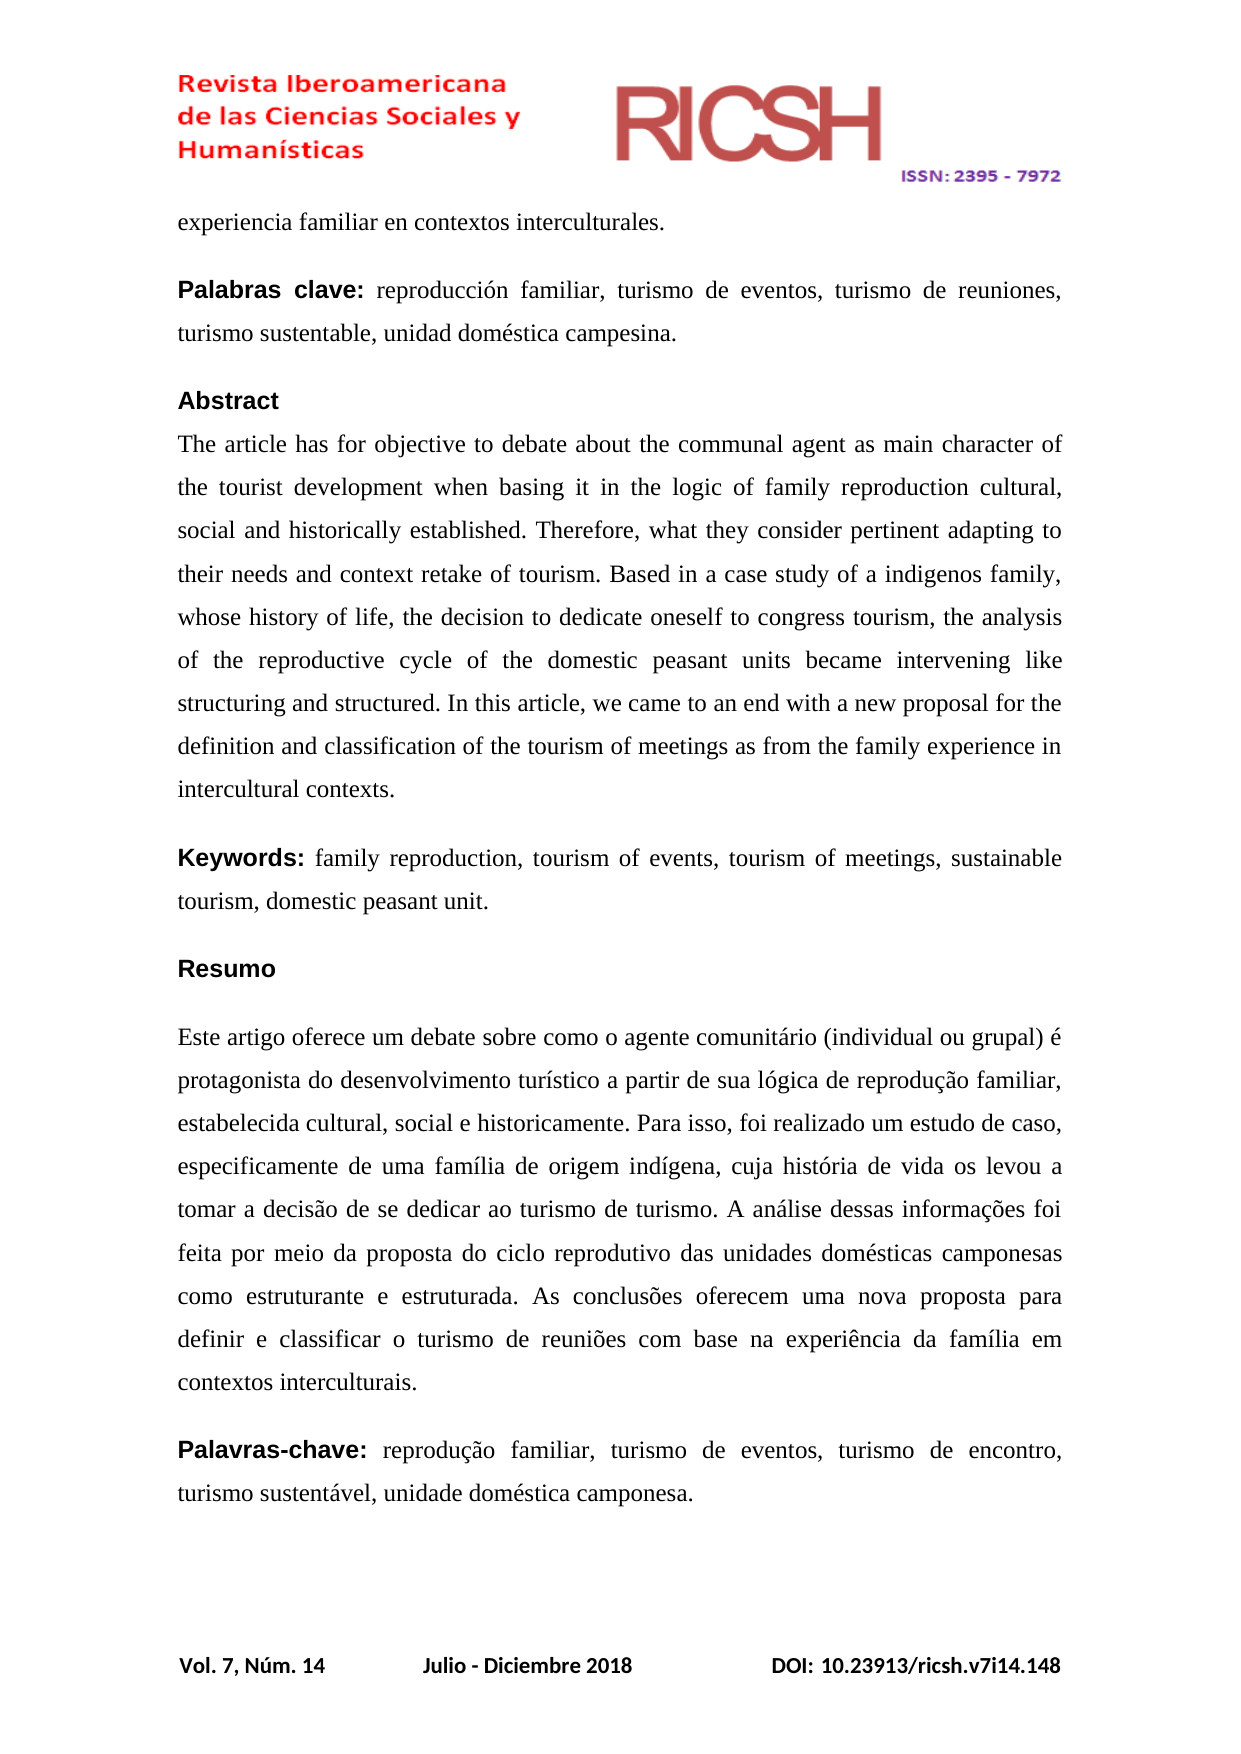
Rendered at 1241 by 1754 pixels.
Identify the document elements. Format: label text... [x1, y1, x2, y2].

text Este artigo oferece um debate sobre como o agente comunitário (individual ou grupal) é protagonista do desenvolvimento turístico a partir de sua lógica de reprodução familiar, estabelecida cultural, social e historicamente. Para isso, foi realizado um estudo de caso, especificamente de uma família de origem indígena, cuja história de vida os levou a tomar a decisão de se dedicar ao turismo de turismo. A análise dessas informações foi feita por meio da proposta do ciclo reprodutivo das unidades domésticas camponesas como estruturante e estruturada. As conclusões oferecem uma nova proposta para definir e classificar o turismo de reuniões com base na experiência da família em contextos interculturais. [177, 1022, 1063, 1396]
text Palabras clave: reproducción familiar, turismo de eventos, turismo de reuniones, turismo sustentable, unidad doméstica campesina. [177, 275, 1063, 347]
text Keywords: family reproduction, tourism of events, tourism of meetings, sustainable tourism, domestic peasant unit. [177, 842, 1063, 914]
text The article has for objective to debate about the communal agent as main character of the tourist development when basing it in the logic of family reproduction cultural, social and historically established. Therefore, what they consider pertinent adapting to their needs and context retake of tourism. Based in a case study of a indigenos family, whose history of life, the decision to dedicate oneself to congress tourism, the analysis of the reproductive cycle of the domestic peasant units became intervening like structuring and structured. In this article, we came to an end with a new proposal for the definition and classification of the tourism of meetings as from the family experience in intercultural contexts. [177, 429, 1063, 803]
text Abstract [177, 386, 1063, 415]
picture [177, 75, 1064, 184]
text Resumo [177, 954, 1063, 983]
text Palavras-chave: reprodução familiar, turismo de eventos, turismo de encontro, turismo sustentável, unidade doméstica camponesa. [177, 1435, 1063, 1507]
